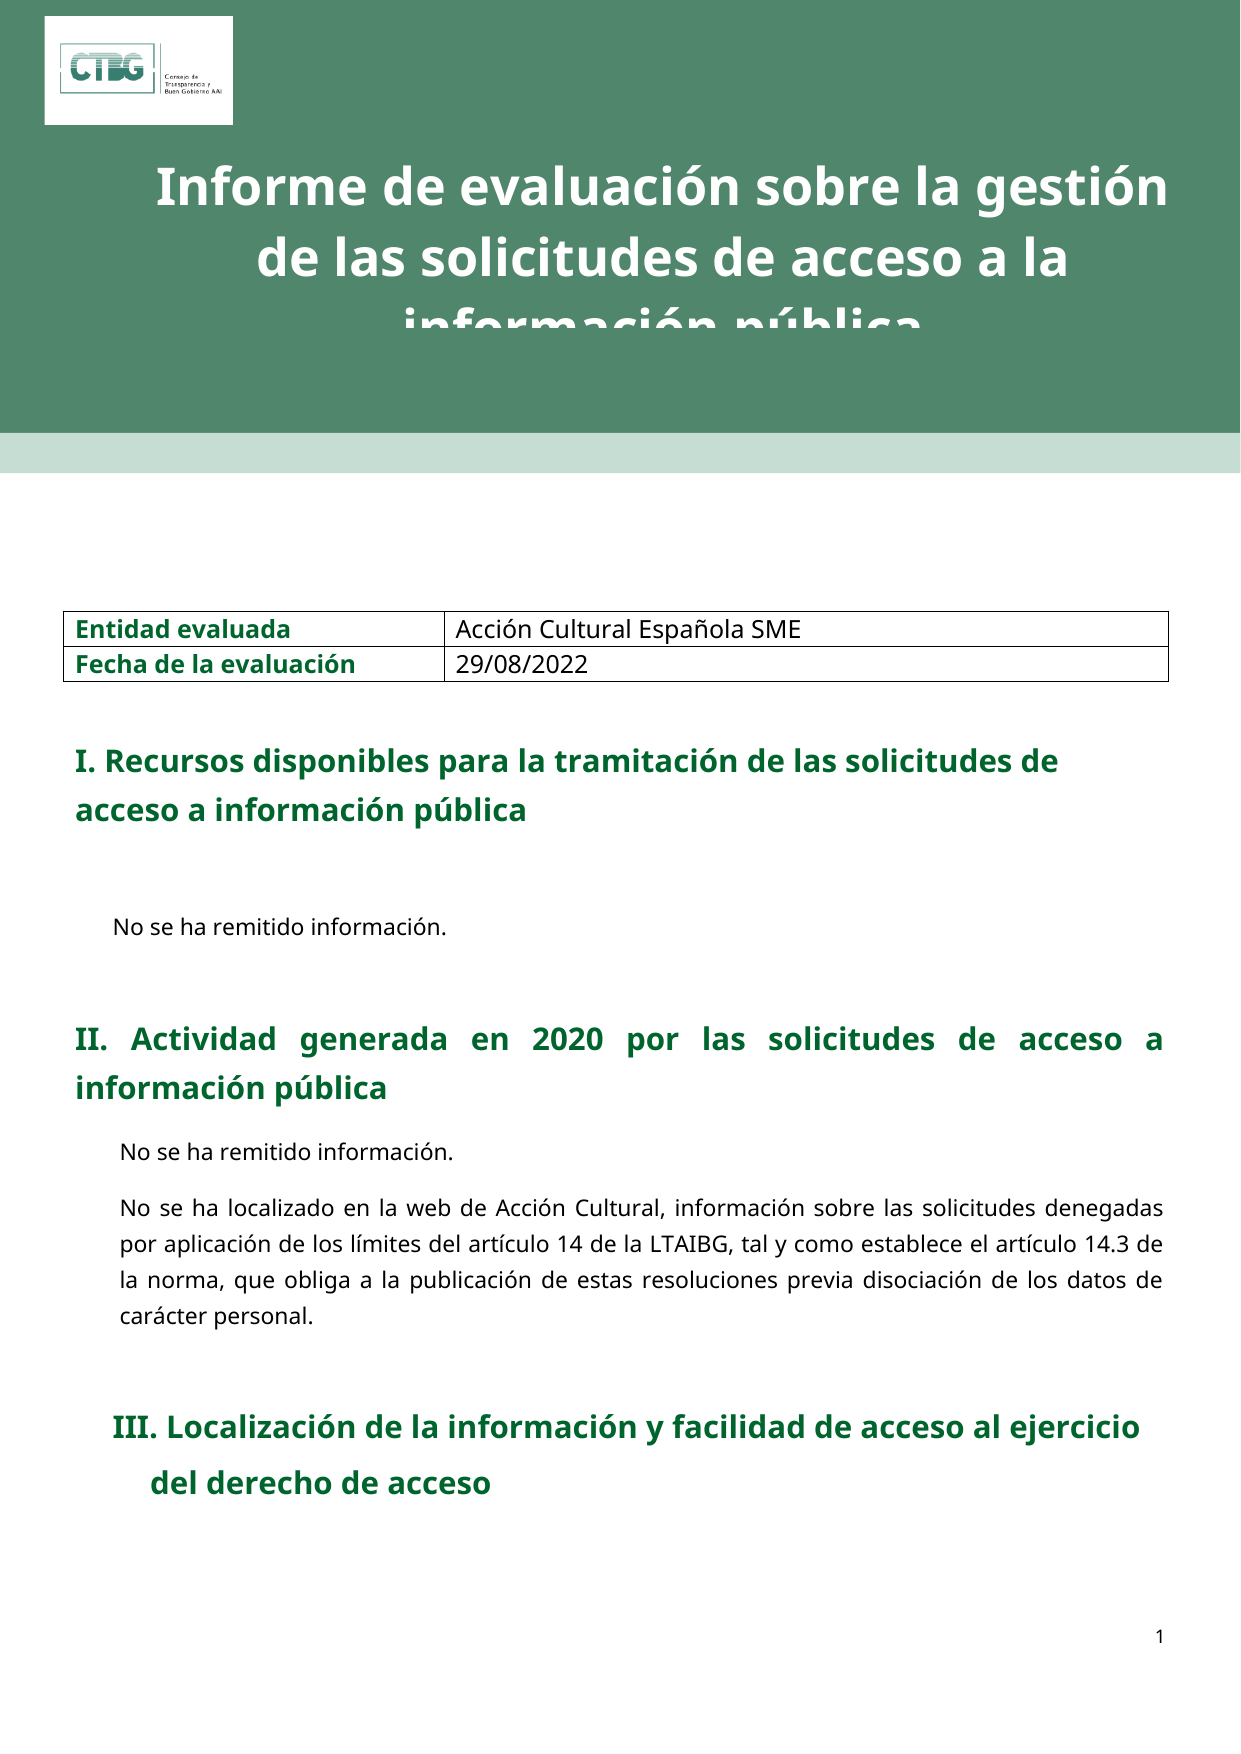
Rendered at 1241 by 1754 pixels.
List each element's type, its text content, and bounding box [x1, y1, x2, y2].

table_header Entidad evaluada [64, 612, 444, 646]
text No se ha localizado en la web de Acción Cultural, información sobre las solicitudes denegadas por aplicación de los límites del artículo 14 de la LTAIBG, tal y como establece el artículo 14.3 de la norma, que obliga a la publicación de estas resoluciones previa disociación de los datos de carácter personal. [119, 1192, 1165, 1331]
table_header Acción Cultural Española SME [445, 612, 1168, 646]
picture [44, 16, 233, 125]
text No se ha remitido información. [119, 1136, 1165, 1167]
table_cell 29/08/2022 [445, 647, 1168, 681]
text No se ha remitido información. [112, 911, 1165, 942]
table_cell Fecha de la evaluación [64, 647, 444, 681]
